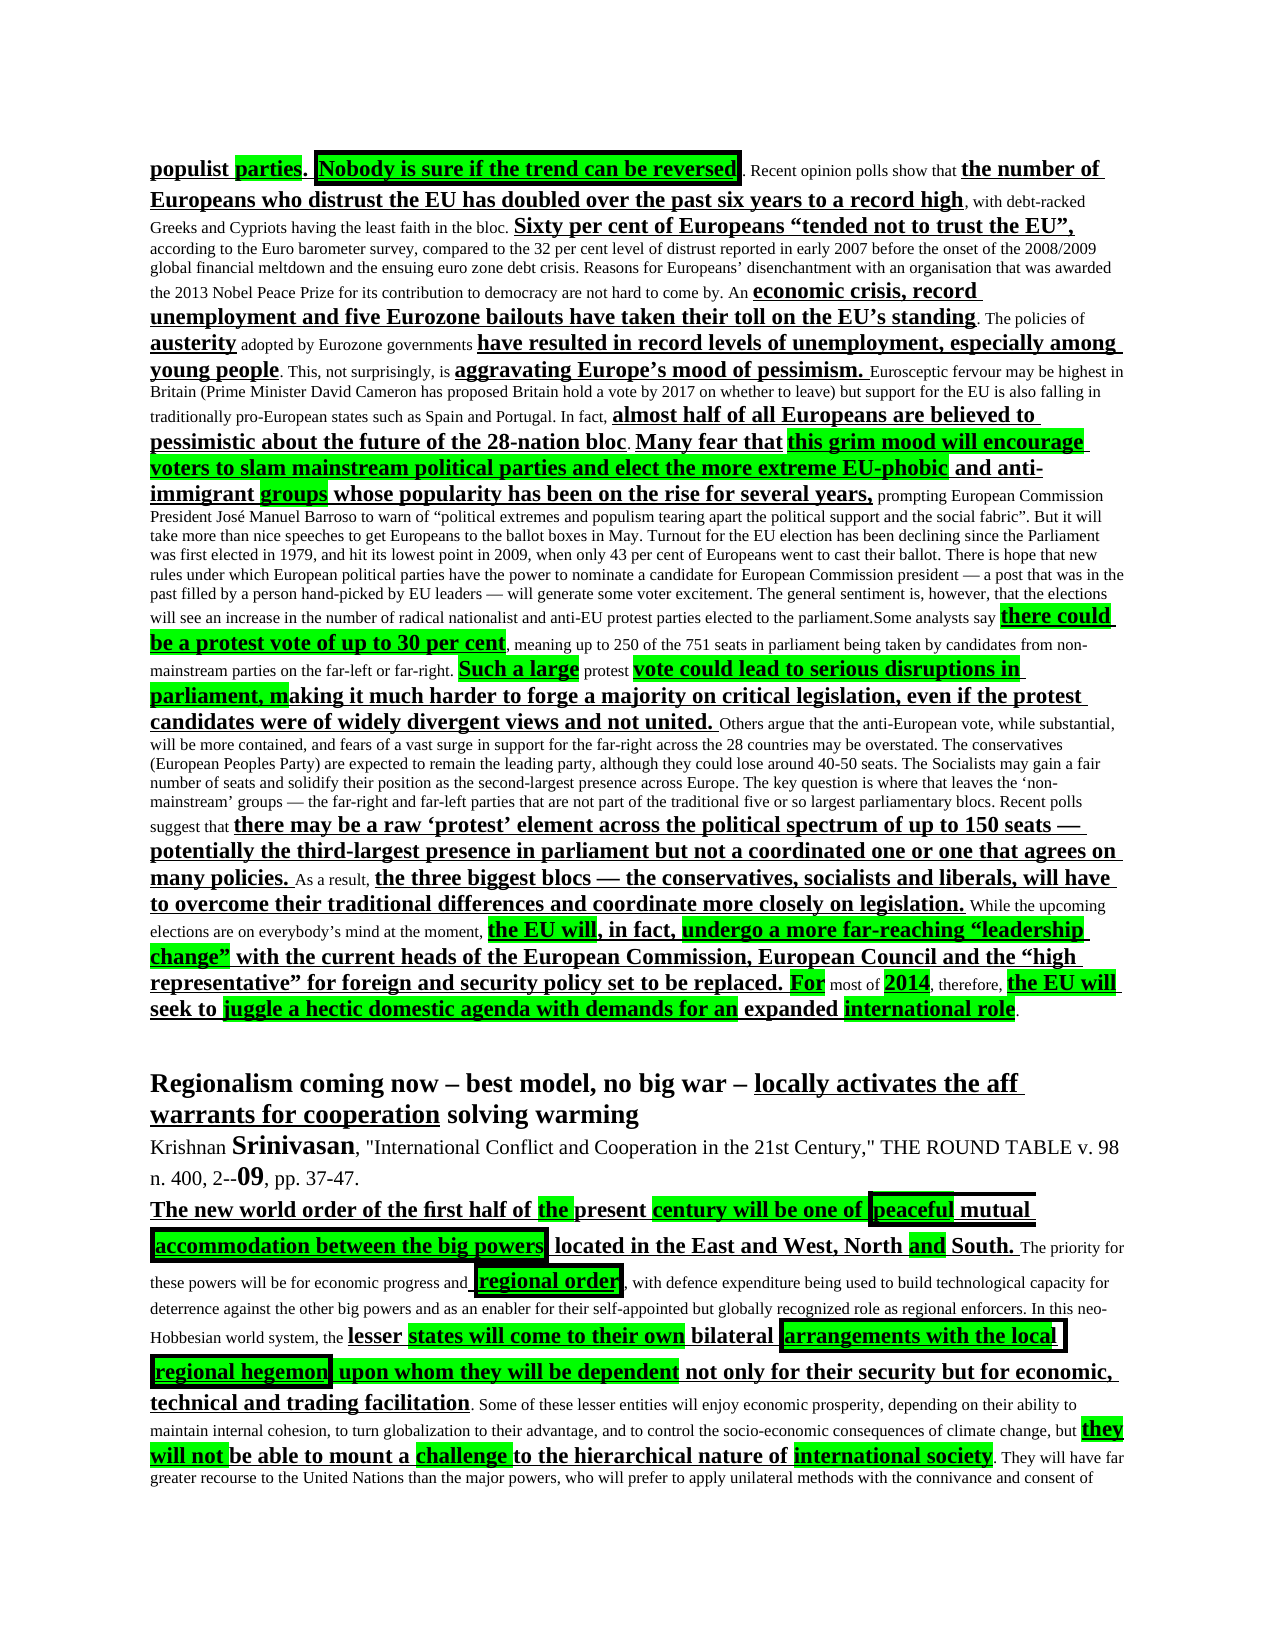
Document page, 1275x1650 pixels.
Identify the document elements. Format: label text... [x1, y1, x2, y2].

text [150, 150, 1125, 1022]
subtitle Regionalism coming now – best model, no big war – locally activates the aff warrants for cooperation solving warming [150, 1067, 1125, 1129]
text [150, 1191, 1125, 1487]
text Krishnan Srinivasan, "International Conflict and Cooperation in the 21st Century," THE ROUND TABLE v. 98 n. 400, 2--09, pp. 37-47. [150, 1129, 1125, 1191]
